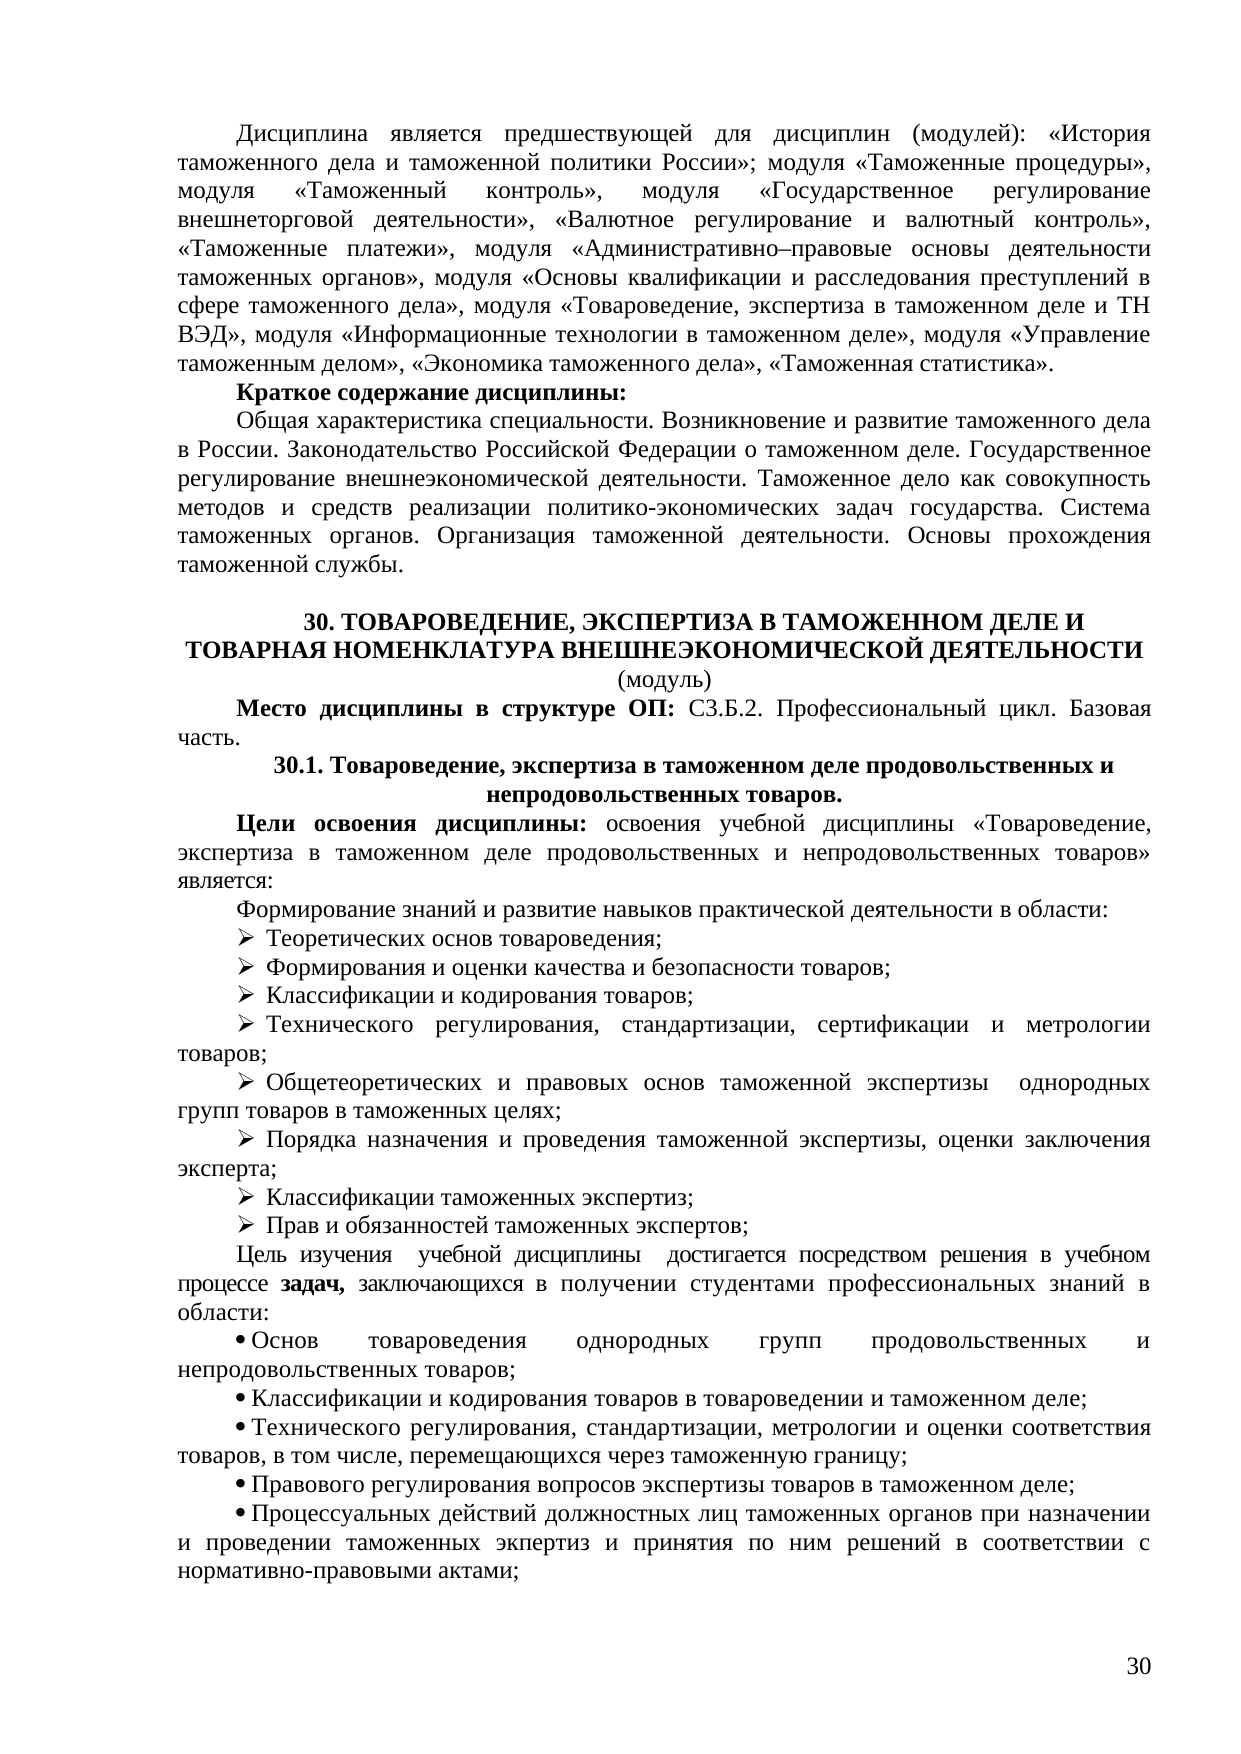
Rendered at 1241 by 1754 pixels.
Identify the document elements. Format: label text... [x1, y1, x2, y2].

list Порядка назначения и проведения таможенной экспертизы, оценки заключения эксперта; [177, 1124, 1152, 1182]
text Дисциплина является предшествующей для дисциплин (модулей): «История таможенного дела и таможенной политики России»; модуля «Таможенные процедуры», модуля «Таможенный контроль», модуля «Государственное регулирование внешнеторговой деятельности», «Валютное регулирование и валютный контроль», «Таможенные платежи», модуля «Административно–правовые основы деятельности таможенных органов», модуля «Основы квалификации и расследования преступлений в сфере таможенного дела», модуля «Товароведение, экспертиза в таможенном деле и ТН ВЭД», модуля «Информационные технологии в таможенном деле», модуля «Управление таможенным делом», «Экономика таможенного дела», «Таможенная статистика». [177, 118, 1152, 377]
list Классификации и кодирования товаров в товароведении и таможенном деле; [177, 1383, 1152, 1412]
text Цели освоения дисциплины: освоения учебной дисциплины «Товароведение, экспертиза в таможенном деле продовольственных и непродовольственных товаров» является: [177, 808, 1152, 894]
text Краткое содержание дисциплины: [177, 377, 1152, 406]
list Технического регулирования, стандартизации, метрологии и оценки соответствия товаров, в том числе, перемещающихся через таможенную границу; [177, 1412, 1152, 1469]
list Классификации и кодирования товаров; [177, 981, 1152, 1009]
list Правового регулирования вопросов экспертизы товаров в таможенном деле; [177, 1469, 1152, 1498]
text 30.1. Товароведение, экспертиза в таможенном деле продовольственных и непродовольственных товаров. [177, 751, 1152, 808]
text Формирование знаний и развитие навыков практической деятельности в области: [177, 894, 1152, 923]
text Место дисциплины в структуре ОП: С3.Б.2. Профессиональный цикл. Базовая часть. [177, 693, 1152, 751]
list Основ товароведения однородных групп продовольственных и непродовольственных товаров; [177, 1326, 1152, 1383]
text Общая характеристика специальности. Возникновение и развитие таможенного дела в России. Законодательство Российской Федерации о таможенном деле. Государственное регулирование внешнеэкономической деятельности. Таможенное дело как совокупность методов и средств реализации политико-экономических задач государства. Система таможенных органов. Организация таможенной деятельности. Основы прохождения таможенной службы. [177, 406, 1152, 578]
list Прав и обязанностей таможенных экспертов; [177, 1211, 1152, 1239]
list Формирования и оценки качества и безопасности товаров; [177, 952, 1152, 981]
list Процессуальных действий должностных лиц таможенных органов при назначении и проведении таможенных экпертиз и принятия по ним решений в соответствии с нормативно-правовыми актами; [177, 1498, 1152, 1584]
list Технического регулирования, стандартизации, сертификации и метрологии товаров; [177, 1009, 1152, 1067]
text Цель изучения учебной дисциплины достигается посредством решения в учебном процессе задач, заключающихся в получении студентами профессиональных знаний в области: [177, 1239, 1152, 1326]
list Общетеоретических и правовых основ таможенной экспертизы однородных групп товаров в таможенных целях; [177, 1067, 1152, 1124]
text 30. ТОВАРОВЕДЕНИЕ, ЭКСПЕРТИЗА В ТАМОЖЕННОМ ДЕЛЕ И ТОВАРНАЯ НОМЕНКЛАТУРА ВНЕШНЕЭКОНОМИЧЕСКОЙ ДЕЯТЕЛЬНОСТИ (модуль) [177, 607, 1152, 693]
text Теоретических основ товароведения; [177, 923, 1152, 952]
list Классификации таможенных экспертиз; [177, 1182, 1152, 1211]
